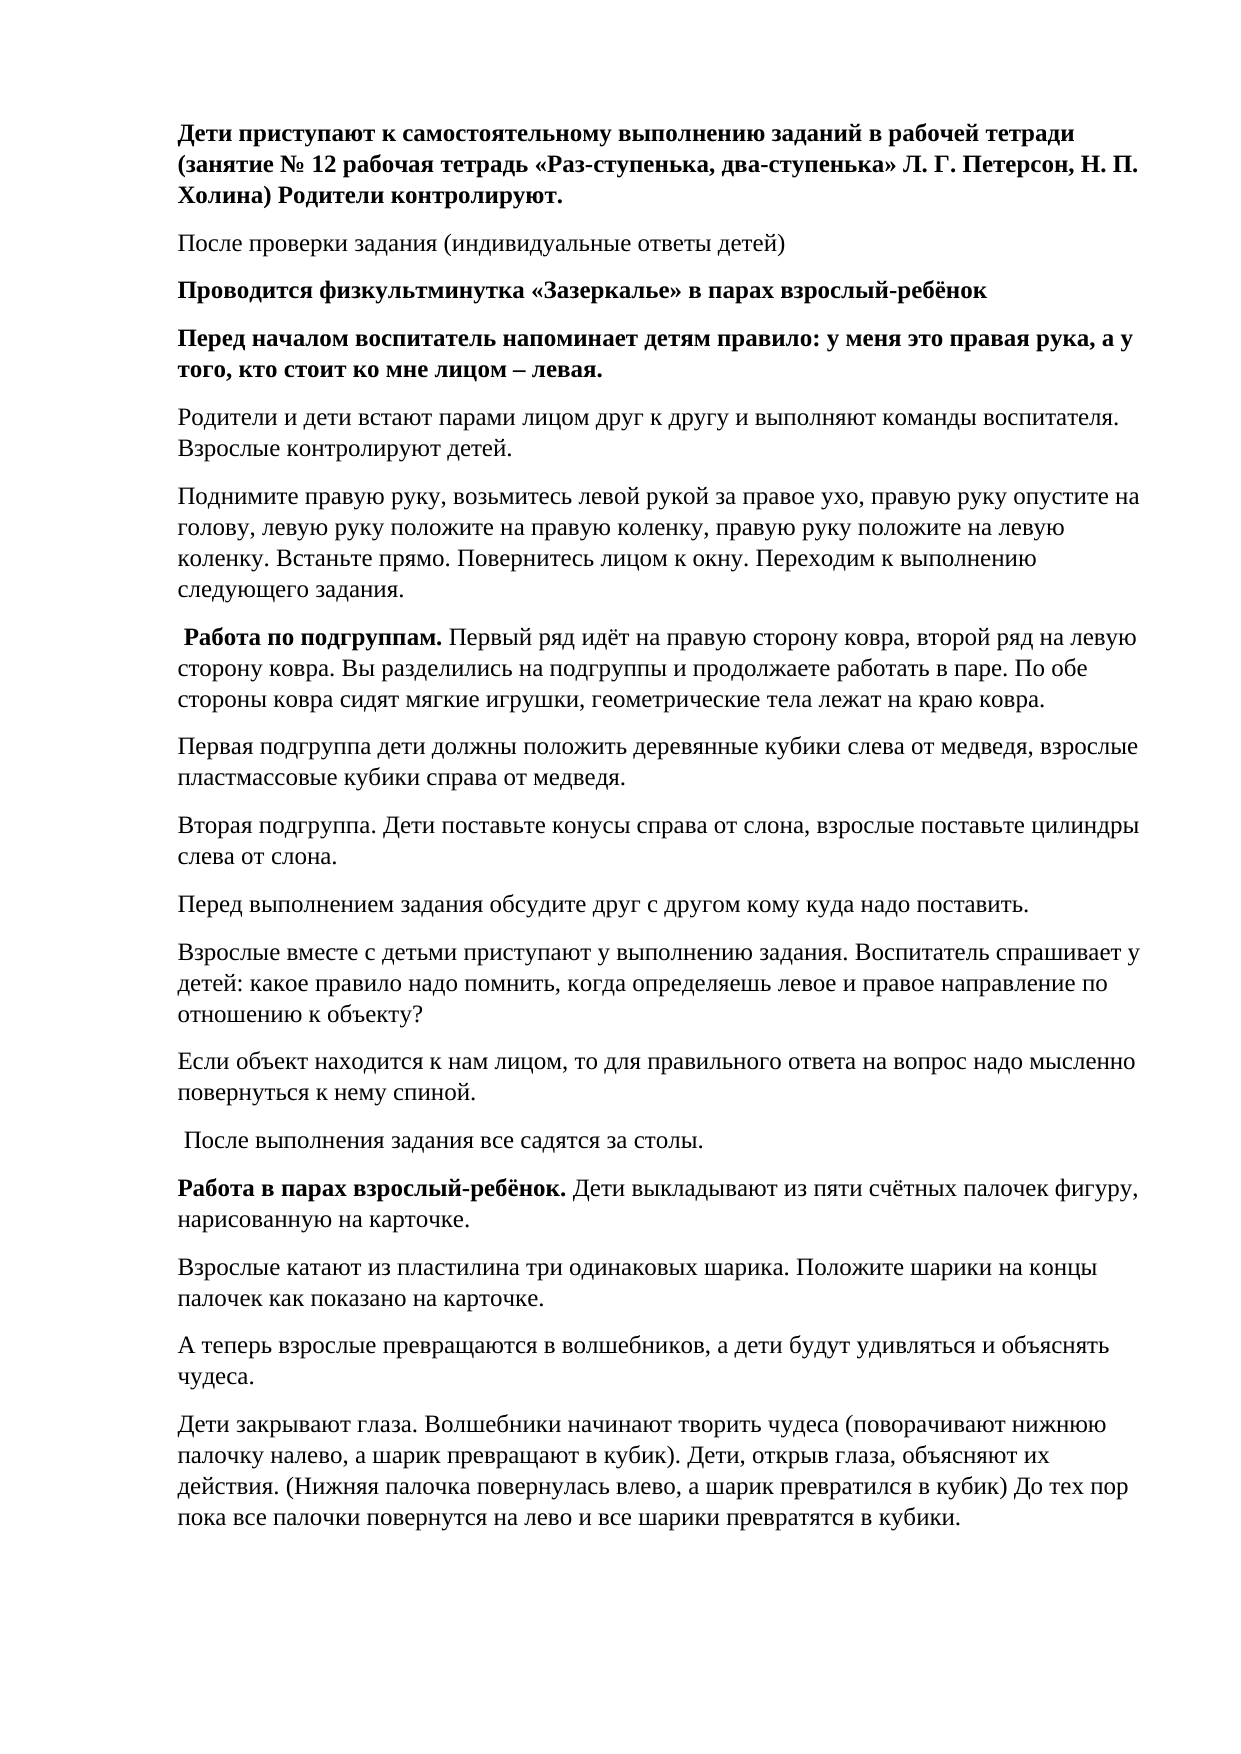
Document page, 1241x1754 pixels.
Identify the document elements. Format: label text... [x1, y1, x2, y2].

text Дети приступают к самостоятельному выполнению заданий в рабочей тетради (занятие № 12 рабочая тетрадь «Раз-ступенька, два-ступенька» Л. Г. Петерсон, Н. П. Холина) Родители контролируют. [177, 118, 1152, 209]
text Перед выполнением задания обсудите друг с другом кому куда надо поставить. [177, 889, 1152, 918]
text Взрослые вместе с детьми приступают у выполнению задания. Воспитатель спрашивает у детей: какое правило надо помнить, когда определяешь левое и правое направление по отношению к объекту? [177, 937, 1152, 1027]
text Поднимите правую руку, возьмитесь левой рукой за правое ухо, правую руку опустите на голову, левую руку положите на правую коленку, правую руку положите на левую коленку. Встаньте прямо. Повернитесь лицом к окну. Переходим к выполнению следующего задания. [177, 481, 1152, 603]
text После проверки задания (индивидуальные ответы детей) [177, 228, 1152, 257]
text Перед началом воспитатель напоминает детям правило: у меня это правая рука, а у того, кто стоит ко мне лицом – левая. [177, 323, 1152, 383]
text Вторая подгруппа. Дети поставьте конусы справа от слона, взрослые поставьте цилиндры слева от слона. [177, 810, 1152, 870]
text После выполнения задания все садятся за столы. [177, 1125, 1152, 1154]
text Дети закрывают глаза. Волшебники начинают творить чудеса (поворачивают нижнюю палочку налево, а шарик превращают в кубик). Дети, открыв глаза, объясняют их действия. (Нижняя палочка повернулась влево, а шарик превратился в кубик) До тех пор пока все палочки повернутся на лево и все шарики превратятся в кубики. [177, 1409, 1152, 1531]
text Если объект находится к нам лицом, то для правильного ответа на вопрос надо мысленно повернуться к нему спиной. [177, 1046, 1152, 1106]
text Родители и дети встают парами лицом друг к другу и выполняют команды воспитателя. Взрослые контролируют детей. [177, 402, 1152, 462]
text Проводится физкультминутка «Зазеркалье» в парах взрослый-ребёнок [177, 276, 1152, 304]
text Работа в парах взрослый-ребёнок. Дети выкладывают из пяти счётных палочек фигуру, нарисованную на карточке. [177, 1173, 1152, 1233]
text А теперь взрослые превращаются в волшебников, а дети будут удивляться и объяснять чудеса. [177, 1330, 1152, 1390]
text Первая подгруппа дети должны положить деревянные кубики слева от медведя, взрослые пластмассовые кубики справа от медведя. [177, 731, 1152, 791]
text Взрослые катают из пластилина три одинаковых шарика. Положите шарики на концы палочек как показано на карточке. [177, 1252, 1152, 1311]
text Работа по подгруппам. Первый ряд идёт на правую сторону ковра, второй ряд на левую сторону ковра. Вы разделились на подгруппы и продолжаете работать в паре. По обе стороны ковра сидят мягкие игрушки, геометрические тела лежат на краю ковра. [177, 622, 1152, 712]
